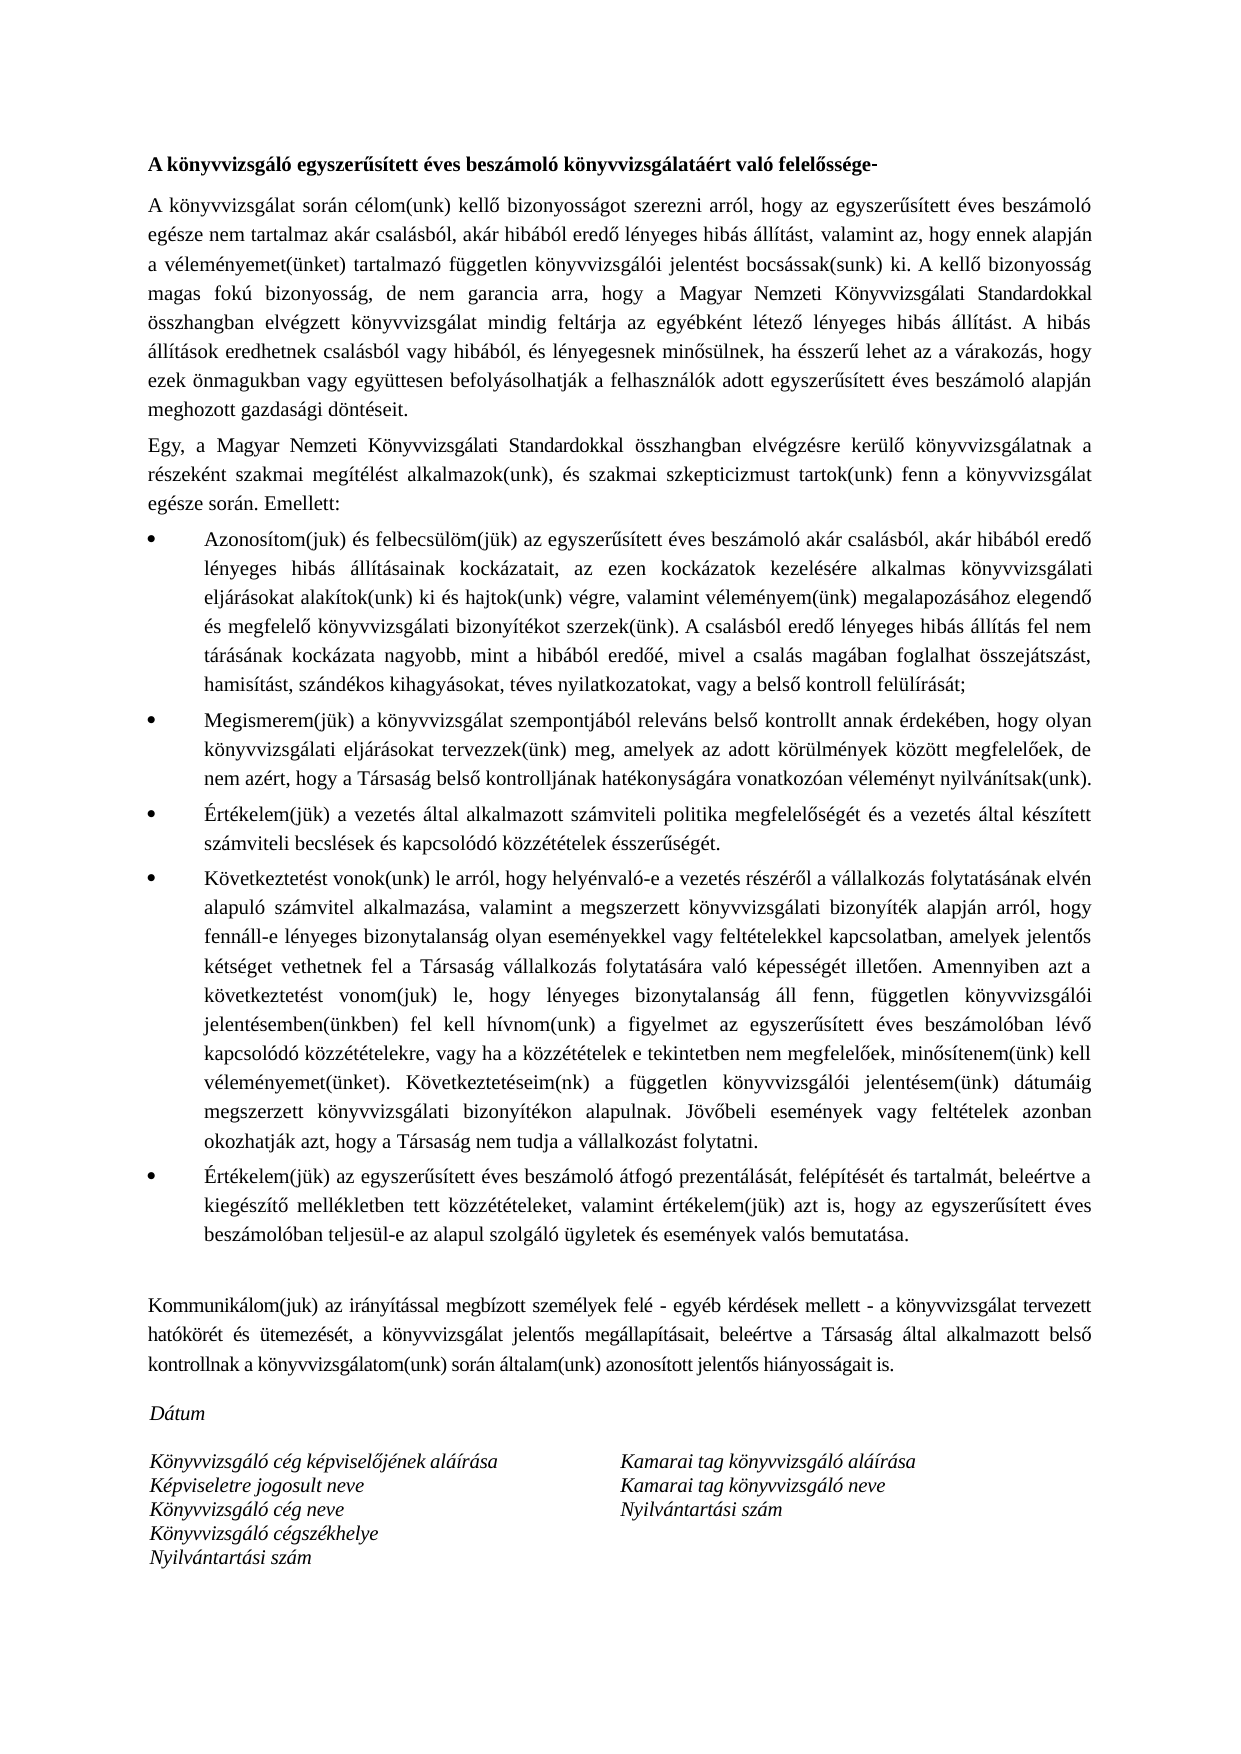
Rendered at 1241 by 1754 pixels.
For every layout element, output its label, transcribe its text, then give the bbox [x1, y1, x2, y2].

list Megismerem(jük) a könyvvizsgálat szempontjából releváns belső kontrollt annak érdekében, hogy olyan könyvvizsgálati eljárásokat tervezzek(ünk) meg, amelyek az adott körülmények között megfelelőek, de nem azért, hogy a Társaság belső kontrolljának hatékonyságára vonatkozóan véleményt nyilvánítsak(unk). [148, 704, 1093, 791]
text Dátum [149, 1401, 1093, 1425]
text Kommunikálom(juk) az irányítással megbízott személyek felé - egyéb kérdések mellett - a könyvvizsgálat tervezett hatókörét és ütemezését, a könyvvizsgálat jelentős megállapításait, beleértve a Társaság által alkalmazott belső kontrollnak a könyvvizsgálatom(unk) során általam(unk) azonosított jelentős hiányosságait is. [148, 1289, 1093, 1377]
list Értékelem(jük) a vezetés által alkalmazott számviteli politika megfelelőségét és a vezetés által készített számviteli becslések és kapcsolódó közzétételek ésszerűségét. [148, 798, 1093, 856]
list Azonosítom(juk) és felbecsülöm(jük) az egyszerűsített éves beszámoló akár csalásból, akár hibából eredő lényeges hibás állításainak kockázatait, az ezen kockázatok kezelésére alkalmas könyvvizsgálati eljárásokat alakítok(unk) ki és hajtok(unk) végre, valamint véleményem(ünk) megalapozásához elegendő és megfelelő könyvvizsgálati bizonyítékot szerzek(ünk). A csalásból eredő lényeges hibás állítás fel nem tárásának kockázata nagyobb, mint a hibából eredőé, mivel a csalás magában foglalhat összejátszást, hamisítást, szándékos kihagyásokat, téves nyilatkozatokat, vagy a belső kontroll felülírását; [148, 523, 1093, 698]
text Képviseletre jogosult neve Kamarai tag könyvvizsgáló neve [149, 1473, 1093, 1497]
text Egy, a Magyar Nemzeti Könyvvizsgálati Standardokkal összhangban elvégzésre kerülő könyvvizsgálatnak a részeként szakmai megítélést alkalmazok(unk), és szakmai szkepticizmust tartok(unk) fenn a könyvvizsgálat egésze során. Emellett: [148, 429, 1093, 516]
list Következtetést vonok(unk) le arról, hogy helyénvaló-e a vezetés részéről a vállalkozás folytatásának elvén alapuló számvitel alkalmazása, valamint a megszerzett könyvvizsgálati bizonyíték alapján arról, hogy fennáll-e lényeges bizonytalanság olyan eseményekkel vagy feltételekkel kapcsolatban, amelyek jelentős kétséget vethetnek fel a Társaság vállalkozás folytatására való képességét illetően. Amennyiben azt a következtetést vonom(juk) le, hogy lényeges bizonytalanság áll fenn, független könyvvizsgálói jelentésemben(ünkben) fel kell hívnom(unk) a figyelmet az egyszerűsített éves beszámolóban lévő kapcsolódó közzétételekre, vagy ha a közzétételek e tekintetben nem megfelelőek, minősítenem(ünk) kell véleményemet(ünket). Következtetéseim(nk) a független könyvvizsgálói jelentésem(ünk) dátumáig megszerzett könyvvizsgálati bizonyítékon alapulnak. Jövőbeli események vagy feltételek azonban okozhatják azt, hogy a Társaság nem tudja a vállalkozást folytatni. [148, 862, 1093, 1154]
text A könyvvizsgáló egyszerűsített éves beszámoló könyvvizsgálatáért való felelőssége [148, 148, 1093, 177]
text Könyvvizsgáló cégszékhelye [149, 1521, 1093, 1545]
text Könyvvizsgáló cég képviselőjének aláírása Kamarai tag könyvvizsgáló aláírása [149, 1449, 1093, 1473]
list Értékelem(jük) az egyszerűsített éves beszámoló átfogó prezentálását, felépítését és tartalmát, beleértve a kiegészítő mellékletben tett közzétételeket, valamint értékelem(jük) azt is, hogy az egyszerűsített éves beszámolóban teljesül-e az alapul szolgáló ügyletek és események valós bemutatása. [148, 1160, 1093, 1248]
text A könyvvizsgálat során célom(unk) kellő bizonyosságot szerezni arról, hogy az egyszerűsített éves beszámoló egésze nem tartalmaz akár csalásból, akár hibából eredő lényeges hibás állítást, valamint az, hogy ennek alapján a véleményemet(ünket) tartalmazó független könyvvizsgálói jelentést bocsássak(sunk) ki. A kellő bizonyosság magas fokú bizonyosság, de nem garancia arra, hogy a Magyar Nemzeti Könyvvizsgálati Standardokkal összhangban elvégzett könyvvizsgálat mindig feltárja az egyébként létező lényeges hibás állítást. A hibás állítások eredhetnek csalásból vagy hibából, és lényegesnek minősülnek, ha ésszerű lehet az a várakozás, hogy ezek önmagukban vagy együttesen befolyásolhatják a felhasználók adott egyszerűsített éves beszámoló alapján meghozott gazdasági döntéseit. [148, 189, 1093, 423]
text Nyilvántartási szám [149, 1545, 1093, 1569]
text Könyvvizsgáló cég neve Nyilvántartási szám [149, 1497, 1093, 1521]
